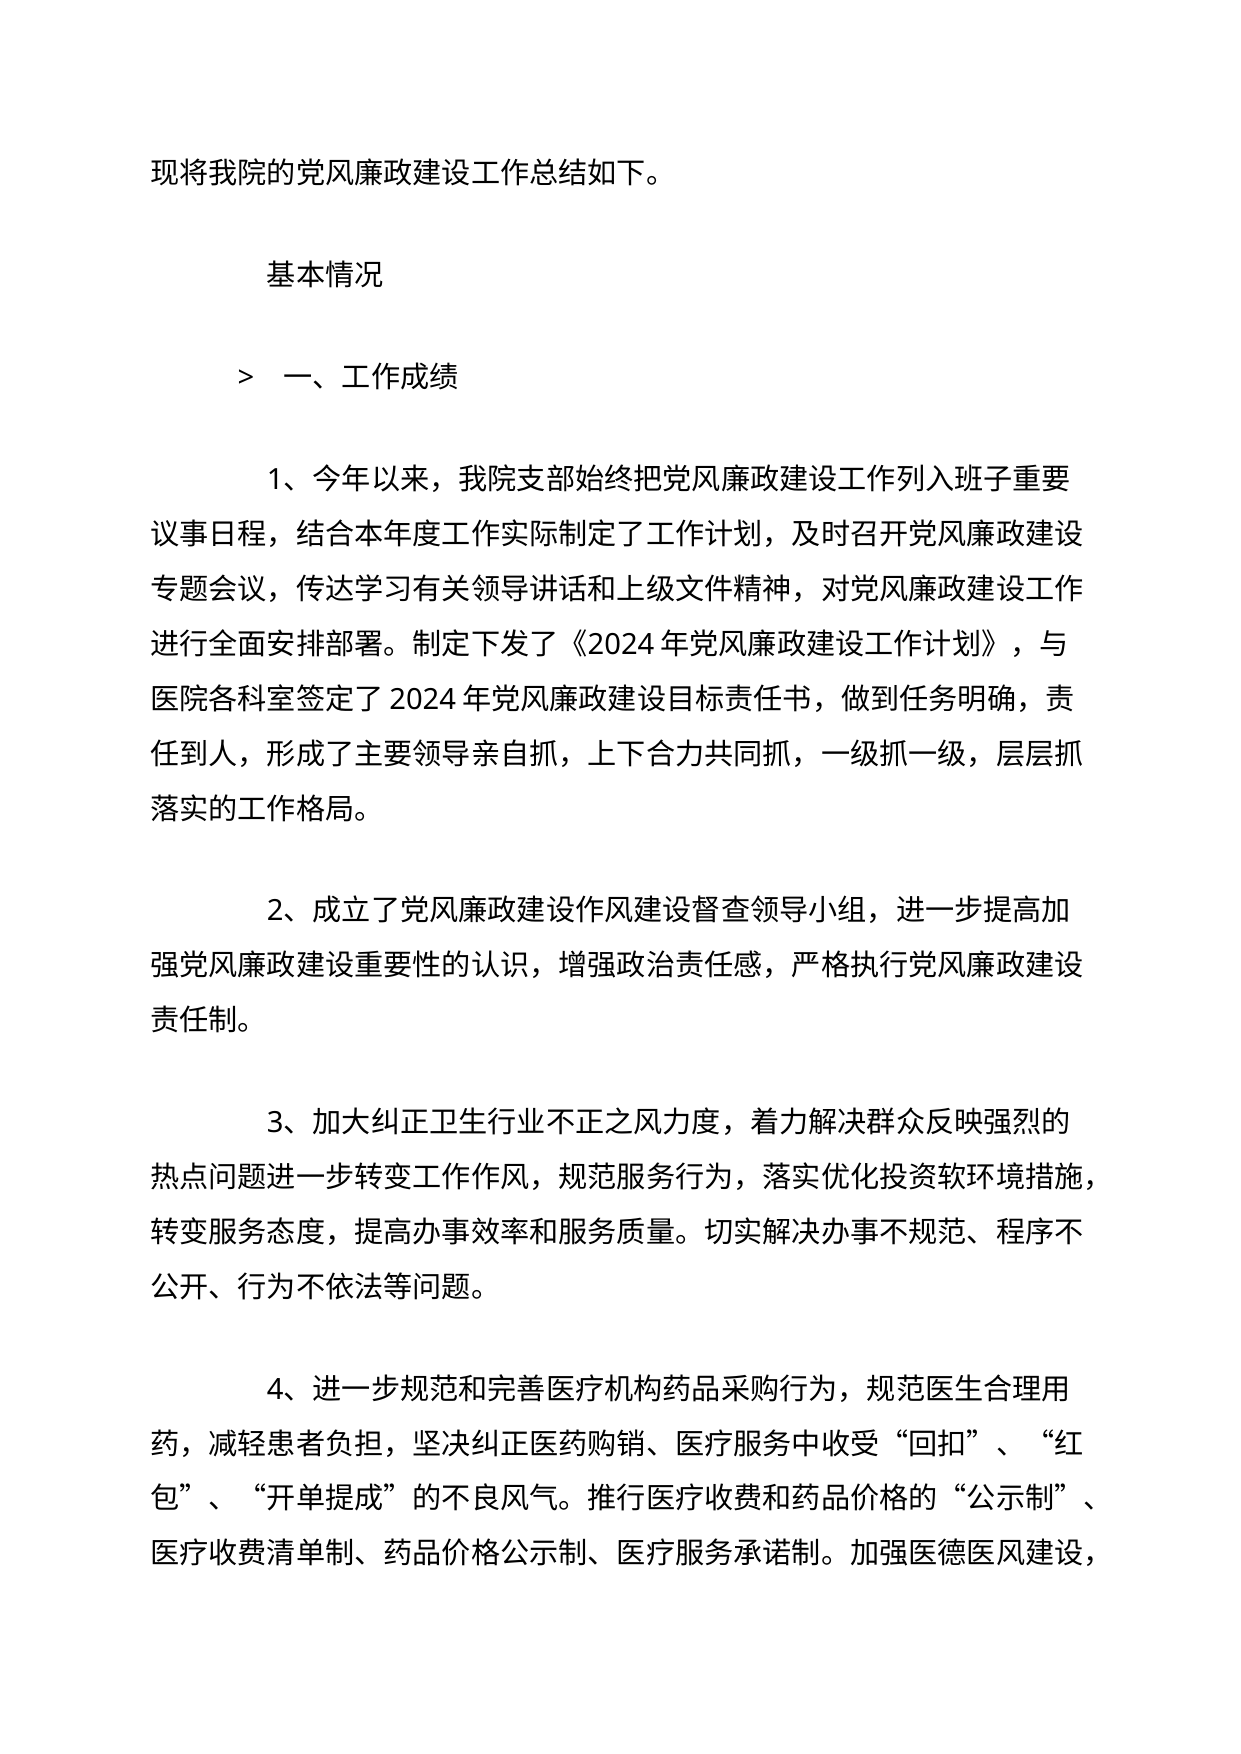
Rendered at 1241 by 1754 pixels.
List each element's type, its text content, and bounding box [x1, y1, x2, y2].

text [150, 1365, 1090, 1572]
text 3、加大纠正卫生行业不正之风力度，着力解决群众反映强烈的热点问题进一步转变工作作风，规范服务行为，落实优化投资软环境措施，转变服务态度，提高办事效率和服务质量。切实解决办事不规范、程序不公开、行为不依法等问题。 [150, 1099, 1090, 1306]
text 基本情况 [150, 252, 1090, 294]
text 2、成立了党风廉政建设作风建设督查领导小组，进一步提高加强党风廉政建设重要性的认识，增强政治责任感，严格执行党风廉政建设责任制。 [150, 887, 1090, 1039]
text > 一、工作成绩 [150, 353, 1090, 396]
text 1、今年以来，我院支部始终把党风廉政建设工作列入班子重要议事日程，结合本年度工作实际制定了工作计划，及时召开党风廉政建设专题会议，传达学习有关领导讲话和上级文件精神，对党风廉政建设工作进行全面安排部署。制定下发了《2024年党风廉政建设工作计划》，与医院各科室签定了2024年党风廉政建设目标责任书，做到任务明确，责任到人，形成了主要领导亲自抓，上下合力共同抓，一级抓一级，层层抓落实的工作格局。 [150, 456, 1090, 827]
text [150, 150, 1090, 192]
